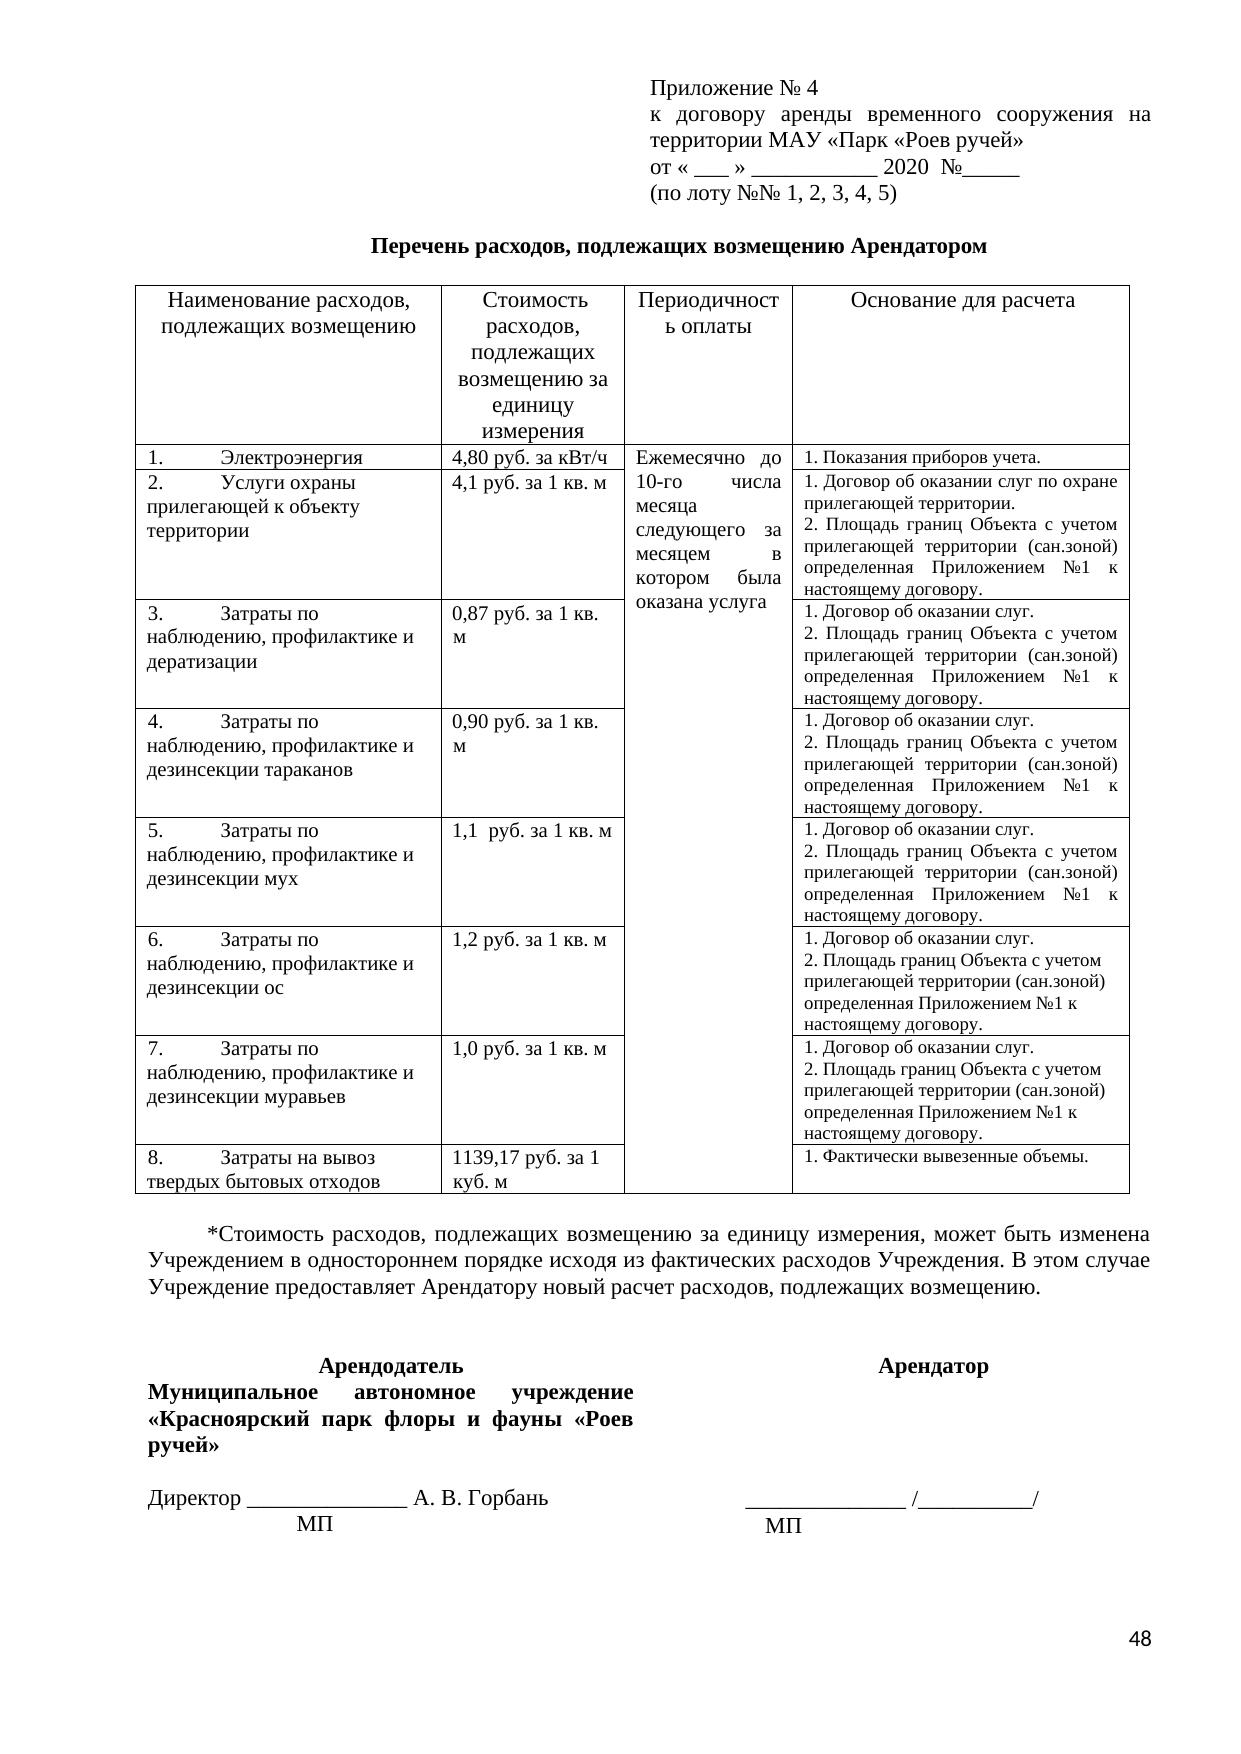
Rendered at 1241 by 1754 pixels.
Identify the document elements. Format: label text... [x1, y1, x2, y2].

table_cell 1. Показания приборов учета. [793, 445, 1129, 469]
table_cell Затраты по наблюдению, профилактике и дератизации [136, 600, 441, 708]
text *Стоимость расходов, подлежащих возмещению за единицу измерения, может быть изменена Учреждением в одностороннем порядке исходя из фактических расходов Учреждения. В этом случае Учреждение предоставляет Арендатору новый расчет расходов, подлежащих возмещению. [148, 1220, 1152, 1299]
table_cell Затраты по наблюдению, профилактике и дезинсекции ос [136, 927, 441, 1035]
table_cell Затраты по наблюдению, профилактике и дезинсекции муравьев [136, 1036, 441, 1144]
table_cell 0,87 руб. за 1 кв. м [442, 600, 624, 708]
text к договору аренды временного сооружения на территории МАУ «Парк «Роев ручей» [650, 100, 1152, 153]
table_cell 1. Договор об оказании слуг. 2. Площадь границ Объекта с учетом прилегающей территории (сан.зоной) определенная Приложением №1 к настоящему договору. [793, 1036, 1129, 1144]
table_cell 1139,17 руб. за 1 куб. м [442, 1145, 624, 1193]
table_cell 1. Договор об оказании слуг. 2. Площадь границ Объекта с учетом прилегающей территории (сан.зоной) определенная Приложением №1 к настоящему договору. [793, 927, 1129, 1035]
table_cell 1,1 руб. за 1 кв. м [442, 818, 624, 926]
table_cell 4,1 руб. за 1 кв. м [442, 470, 624, 599]
table_cell 1. Договор об оказании слуг. 2. Площадь границ Объекта с учетом прилегающей территории (сан.зоной) определенная Приложением №1 к настоящему договору. [793, 818, 1129, 926]
table_header Наименование расходов, подлежащих возмещению [136, 286, 441, 444]
table_header Арендатор [645, 1352, 1133, 1378]
table_cell Затраты по наблюдению, профилактике и дезинсекции мух [136, 818, 441, 926]
table_header Стоимость расходов, подлежащих возмещению за единицу измерения [442, 286, 624, 444]
table_cell 0,90 руб. за 1 кв. м [442, 709, 624, 817]
text Приложение № 4 [650, 74, 1152, 100]
table_cell 1. Договор об оказании слуг по охране прилегающей территории. 2. Площадь границ Объекта с учетом прилегающей территории (сан.зоной) определенная Приложением №1 к настоящему договору. [793, 470, 1129, 599]
table_cell Затраты по наблюдению, профилактике и дезинсекции тараканов [136, 709, 441, 817]
table_header Арендодатель [136, 1352, 645, 1378]
text от « ___ » ___________ 2020 №_____ [650, 153, 1152, 179]
table_cell Муниципальное автономное учреждение «Красноярский парк флоры и фауны «Роев ручей» Директор ______________ А. В. Горбань МП [136, 1378, 645, 1538]
text (по лоту №№ 1, 2, 3, 4, 5) [650, 179, 1152, 206]
table_cell Затраты на вывоз твердых бытовых отходов [136, 1145, 441, 1193]
table_cell Услуги охраны прилегающей к объекту территории [136, 470, 441, 599]
table_header Периодичность оплаты [625, 286, 792, 444]
table_cell 1. Договор об оказании слуг. 2. Площадь границ Объекта с учетом прилегающей территории (сан.зоной) определенная Приложением №1 к настоящему договору. [793, 600, 1129, 708]
table_cell Электроэнергия [136, 445, 441, 469]
table_cell 1. Договор об оказании слуг. 2. Площадь границ Объекта с учетом прилегающей территории (сан.зоной) определенная Приложением №1 к настоящему договору. [793, 709, 1129, 817]
table_cell 4,80 руб. за кВт/ч [442, 445, 624, 469]
table_cell 1,0 руб. за 1 кв. м [442, 1036, 624, 1144]
table_cell 1. Фактически вывезенные объемы. [793, 1145, 1129, 1193]
list Перечень расходов, подлежащих возмещению Арендатором [148, 232, 1152, 258]
table_cell Ежемесячно до 10-го числа месяца следующего за месяцем в котором была оказана услуга [625, 445, 792, 1193]
table_cell ______________ /__________/ МП [645, 1378, 1133, 1538]
table_cell 1,2 руб. за 1 кв. м [442, 927, 624, 1035]
table_header Основание для расчета [793, 286, 1129, 444]
